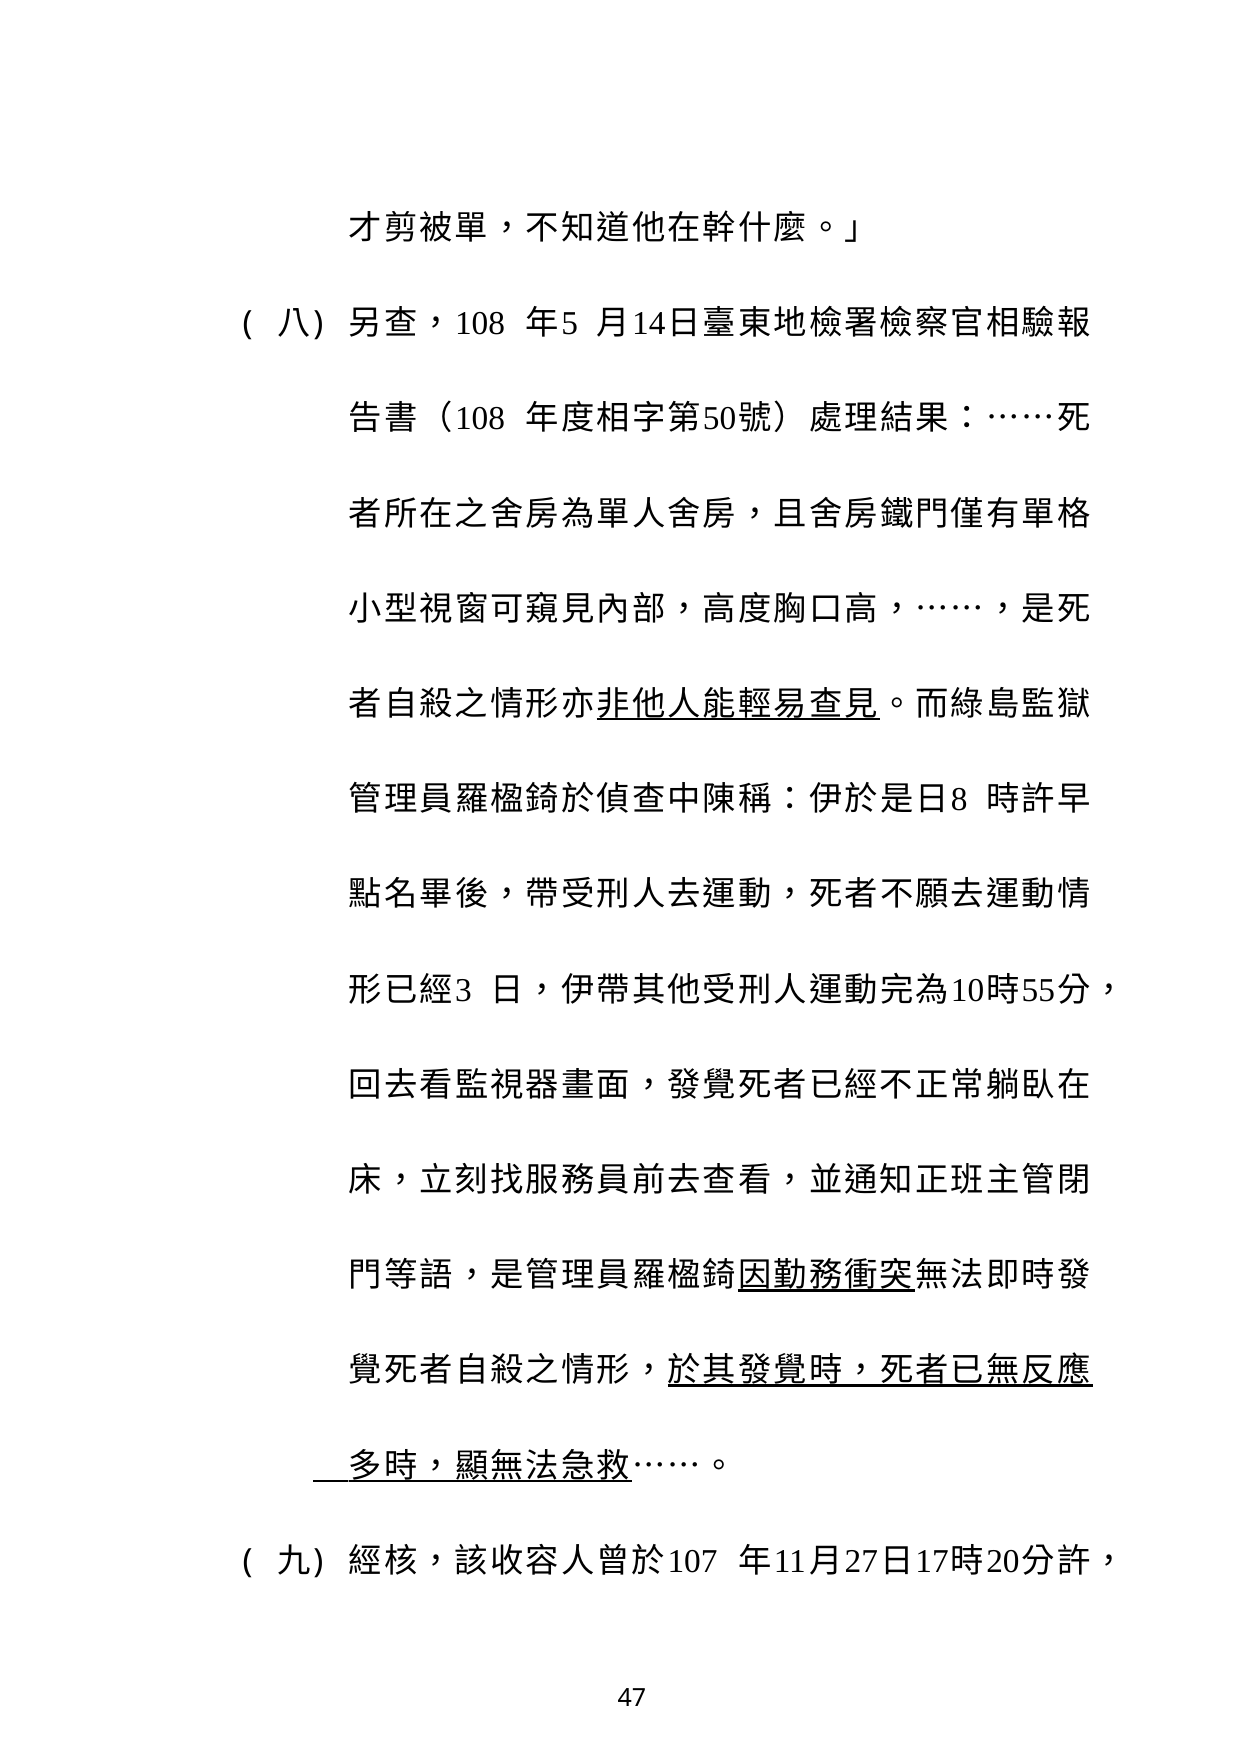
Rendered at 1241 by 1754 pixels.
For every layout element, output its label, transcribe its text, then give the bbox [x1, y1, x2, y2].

subtitle 另查，108年5月14日臺東地檢署檢察官相驗報告書（108年度相字第50號）處理結果：……死者所在之舍房為單人舍房，且舍房鐵門僅有單格小型視窗可窺見內部，高度胸口高，……，是死者自殺之情形亦非他人能輕易查見。而綠島監獄管理員羅楹錡於偵查中陳稱：伊於是日8時許早點名畢後，帶受刑人去運動，死者不願去運動情形已經3日，伊帶其他受刑人運動完為10時55分，回去看監視器畫面，發覺死者已經不正常躺臥在床，立刻找服務員前去查看，並通知正班主管閉門等語，是管理員羅楹錡因勤務衝突無法即時發覺死者自殺之情形，於其發覺時，死者已無反應多時，顯無法急救……。 [242, 272, 1092, 1510]
